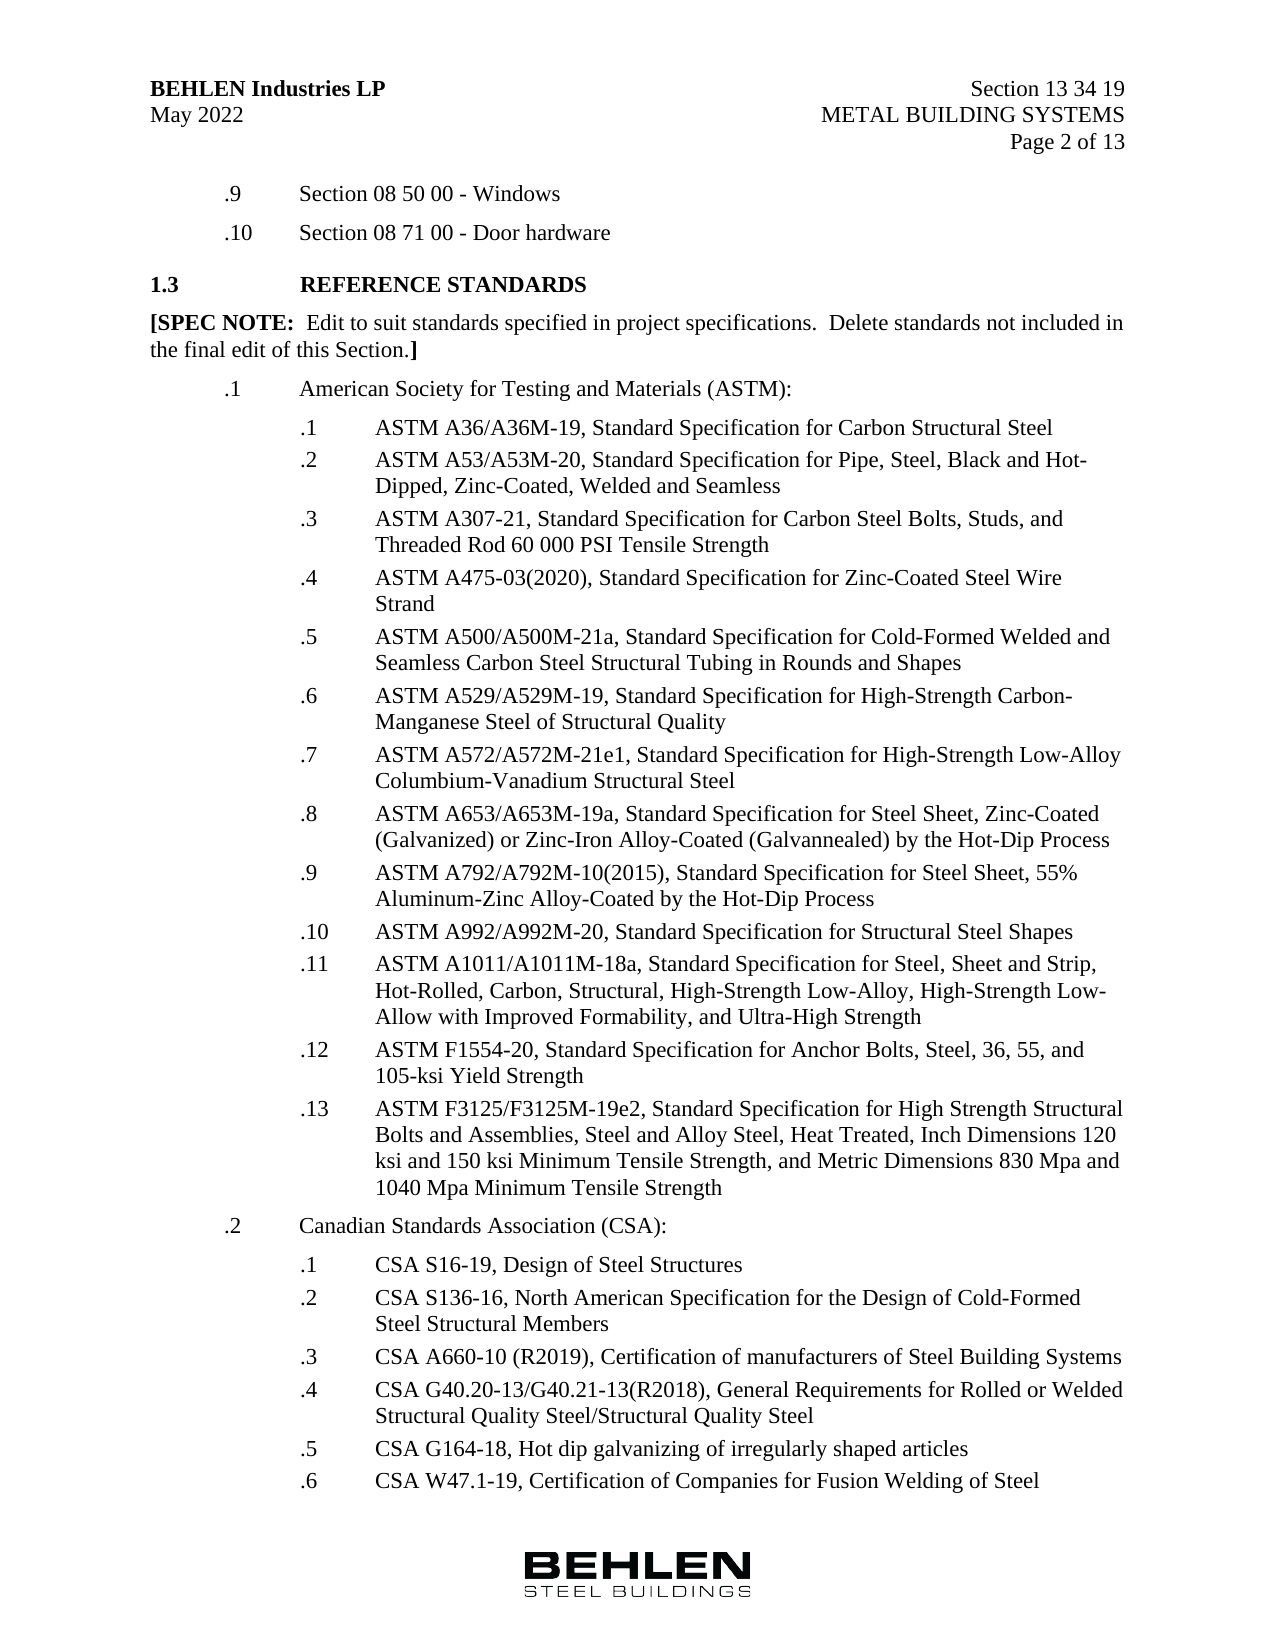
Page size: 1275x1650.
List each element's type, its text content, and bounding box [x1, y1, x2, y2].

subtitle ASTM A307-21, Standard Specification for Carbon Steel Bolts, Studs, and Threaded Rod 60 000 PSI Tensile Strength [300, 505, 1125, 558]
subtitle American Society for Testing and Materials (ASTM): [224, 375, 1125, 401]
subtitle Canadian Standards Association (CSA): [224, 1213, 1125, 1239]
subtitle CSA G40.20-13/G40.21-13(R2018), General Requirements for Rolled or Welded Structural Quality Steel/Structural Quality Steel [300, 1376, 1125, 1428]
subtitle ASTM F1554-20, Standard Specification for Anchor Bolts, Steel, 36, 55, and 105-ksi Yield Strength [300, 1036, 1125, 1088]
subtitle ASTM A653/A653M-19a, Standard Specification for Steel Sheet, Zinc-Coated (Galvanized) or Zinc-Iron Alloy-Coated (Galvannealed) by the Hot-Dip Process [300, 800, 1125, 853]
subtitle Section 08 50 00 - Windows [224, 180, 1125, 207]
subtitle ASTM A1011/A1011M-18a, Standard Specification for Steel, Sheet and Strip, Hot-Rolled, Carbon, Structural, High-Strength Low-Alloy, High-Strength Low-Allow with Improved Formability, and Ultra-High Strength [300, 950, 1125, 1029]
subtitle CSA G164-18, Hot dip galvanizing of irregularly shaped articles [300, 1434, 1125, 1461]
subtitle [SPEC NOTE: Edit to suit standards specified in project specifications. Delete standards not included in the final edit of this Section.] [150, 309, 1125, 362]
subtitle CSA W47.1-19, Certification of Companies for Fusion Welding of Steel [300, 1467, 1125, 1493]
subtitle ASTM F3125/F3125M-19e2, Standard Specification for High Strength Structural Bolts and Assemblies, Steel and Alloy Steel, Heat Treated, Inch Dimensions 120 ksi and 150 ksi Minimum Tensile Strength, and Metric Dimensions 830 Mpa and 1040 Mpa Minimum Tensile Strength [300, 1095, 1125, 1200]
subtitle ASTM A529/A529M-19, Standard Specification for High-Strength Carbon-Manganese Steel of Structural Quality [300, 682, 1125, 735]
picture [524, 1552, 751, 1597]
subtitle Section 08 71 00 - Door hardware [224, 219, 1125, 246]
subtitle CSA S136-16, North American Specification for the Design of Cold-Formed Steel Structural Members [300, 1284, 1125, 1337]
subtitle ASTM A572/A572M-21e1, Standard Specification for High-Strength Low-Alloy Columbium-Vanadium Structural Steel [300, 741, 1125, 794]
subtitle REFERENCE STANDARDS [150, 271, 1125, 297]
subtitle ASTM A475-03(2020), Standard Specification for Zinc-Coated Steel Wire Strand [300, 564, 1125, 617]
subtitle CSA S16-19, Design of Steel Structures [300, 1251, 1125, 1278]
subtitle CSA A660-10 (R2019), Certification of manufacturers of Steel Building Systems [300, 1343, 1125, 1369]
subtitle ASTM A792/A792M-10(2015), Standard Specification for Steel Sheet, 55% Aluminum-Zinc Alloy-Coated by the Hot-Dip Process [300, 859, 1125, 912]
subtitle ASTM A500/A500M-21a, Standard Specification for Cold-Formed Welded and Seamless Carbon Steel Structural Tubing in Rounds and Shapes [300, 623, 1125, 676]
subtitle ASTM A36/A36M-19, Standard Specification for Carbon Structural Steel [300, 413, 1125, 440]
subtitle ASTM A53/A53M-20, Standard Specification for Pipe, Steel, Black and Hot-Dipped, Zinc-Coated, Welded and Seamless [300, 446, 1125, 499]
subtitle ASTM A992/A992M-20, Standard Specification for Structural Steel Shapes [300, 918, 1125, 944]
